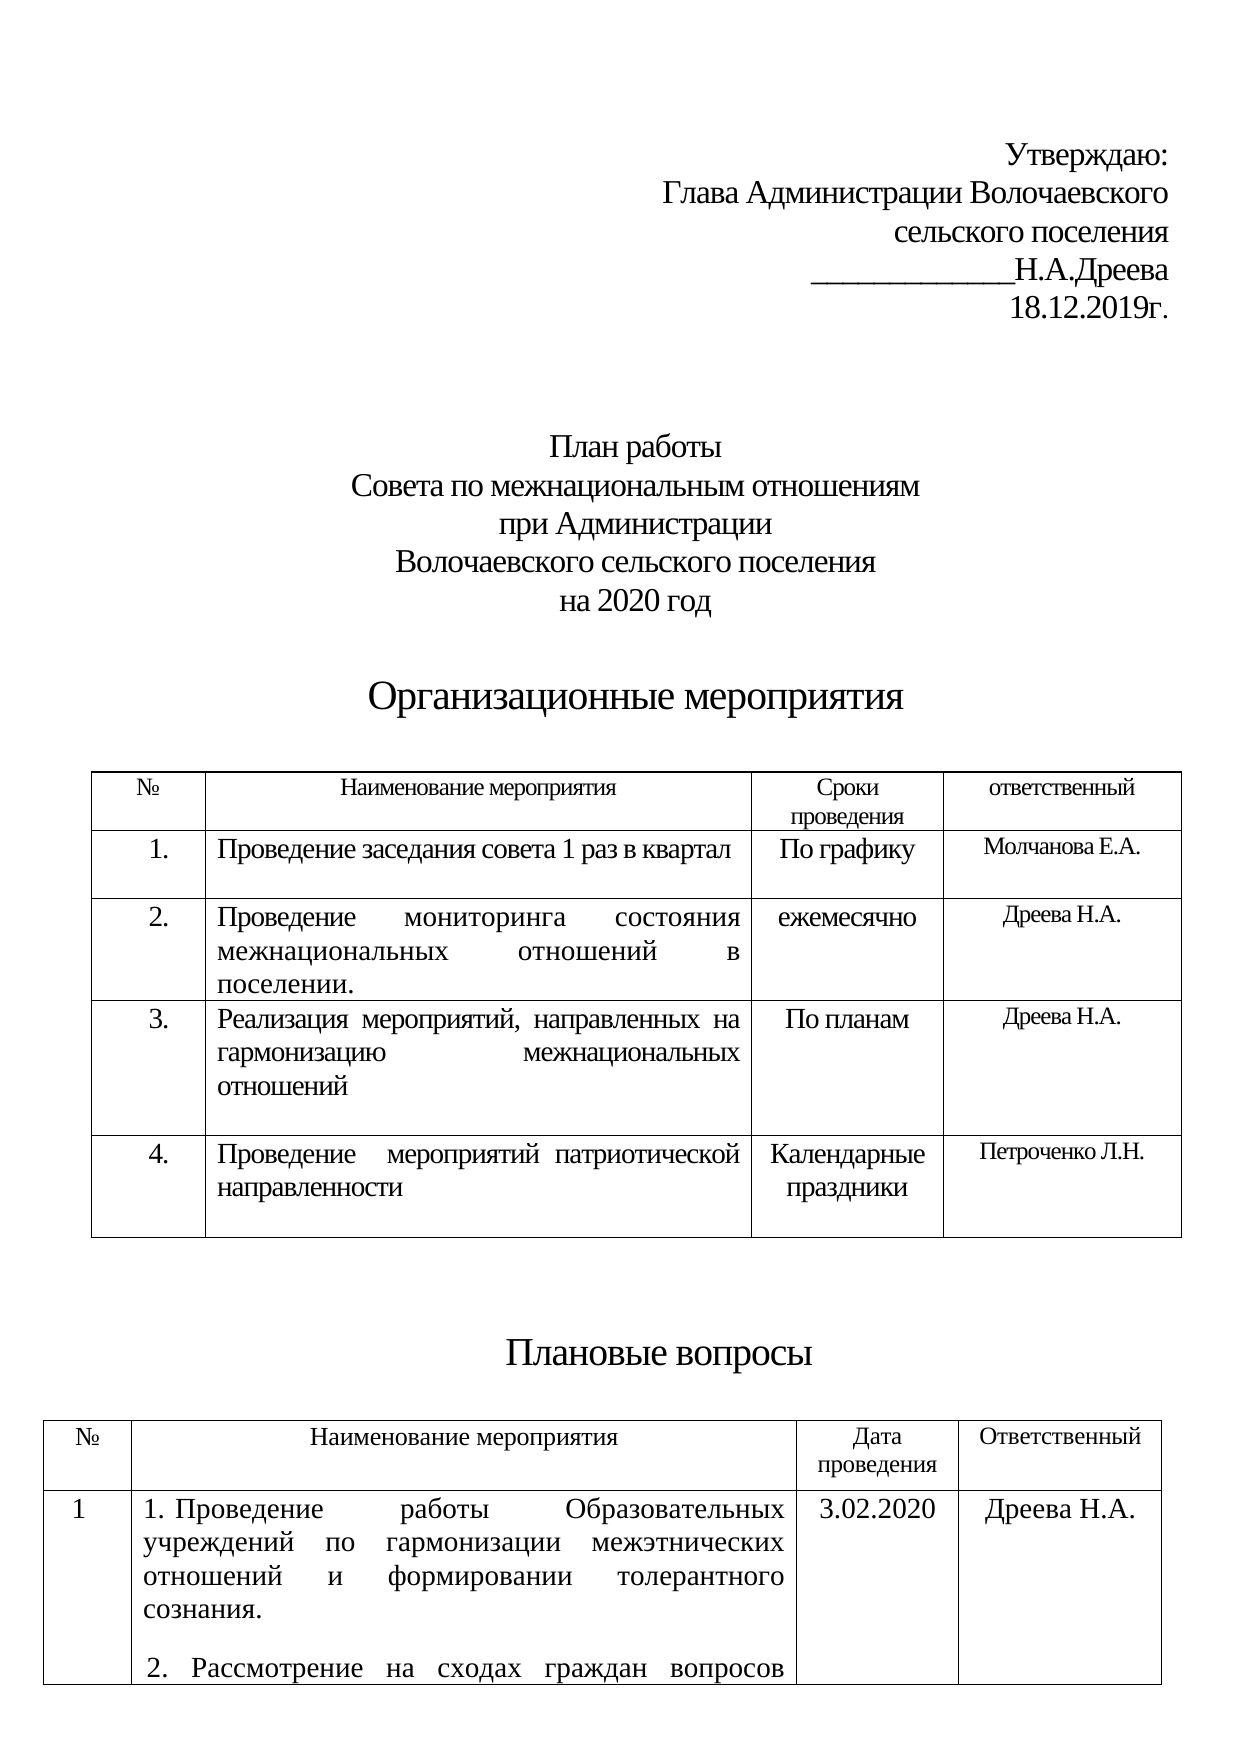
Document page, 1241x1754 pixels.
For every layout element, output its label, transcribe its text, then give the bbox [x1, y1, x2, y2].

text сельского поселения [505, 211, 1170, 249]
text Утверждаю: [505, 134, 1170, 172]
table_cell [92, 1001, 205, 1135]
table_header ответственный [944, 773, 1181, 830]
table_cell [92, 831, 205, 898]
table_cell Петроченко Л.Н. [944, 1136, 1181, 1237]
table_header Наименование мероприятия [206, 773, 751, 830]
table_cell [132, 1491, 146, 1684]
text Организационные мероприятия [102, 671, 1170, 719]
table_header Сроки проведения [752, 773, 943, 830]
text 18.12.2019г. [505, 287, 1170, 326]
table_header Ответственный [959, 1421, 1161, 1490]
table_cell 3.02.2020 [797, 1491, 958, 1684]
table_cell Проведение мероприятий патриотической направленности [206, 1136, 751, 1237]
text План работы [102, 426, 1170, 465]
text Волочаевского сельского поселения [102, 541, 1170, 580]
table_header Наименование мероприятия [132, 1421, 796, 1490]
text Глава Администрации Волочаевского [505, 172, 1170, 211]
table_header № [44, 1421, 131, 1490]
table_header № [92, 773, 205, 830]
table_cell Дреева Н.А. [944, 899, 1181, 1000]
table_cell Дреева Н.А. [944, 1001, 1181, 1135]
table_cell Реализация мероприятий, направленных на гармонизацию межнациональных отношений [206, 1001, 751, 1135]
table_cell [92, 899, 205, 1000]
text Плановые вопросы [505, 1329, 1170, 1374]
table_cell По планам [752, 1001, 943, 1135]
table_cell Календарные праздники [752, 1136, 943, 1237]
table_cell По графику [752, 831, 943, 898]
table_cell Молчанова Е.А. [944, 831, 1181, 898]
table_header Дата проведения [797, 1421, 958, 1490]
table_cell Дреева Н.А. [959, 1491, 1161, 1684]
text Совета по межнациональным отношениям [102, 465, 1170, 503]
text при Администрации [102, 503, 1170, 541]
table_cell 1 [44, 1491, 131, 1684]
table_cell ежемесячно [752, 899, 943, 1000]
text на 2020 год [102, 580, 1170, 618]
table_cell [92, 1136, 205, 1237]
text _____________Н.А.Дреева [505, 249, 1170, 287]
table_cell Проведение мониторинга состояния межнациональных отношений в поселении. [206, 899, 751, 1000]
table_cell Проведение заседания совета 1 раз в квартал [206, 831, 751, 898]
